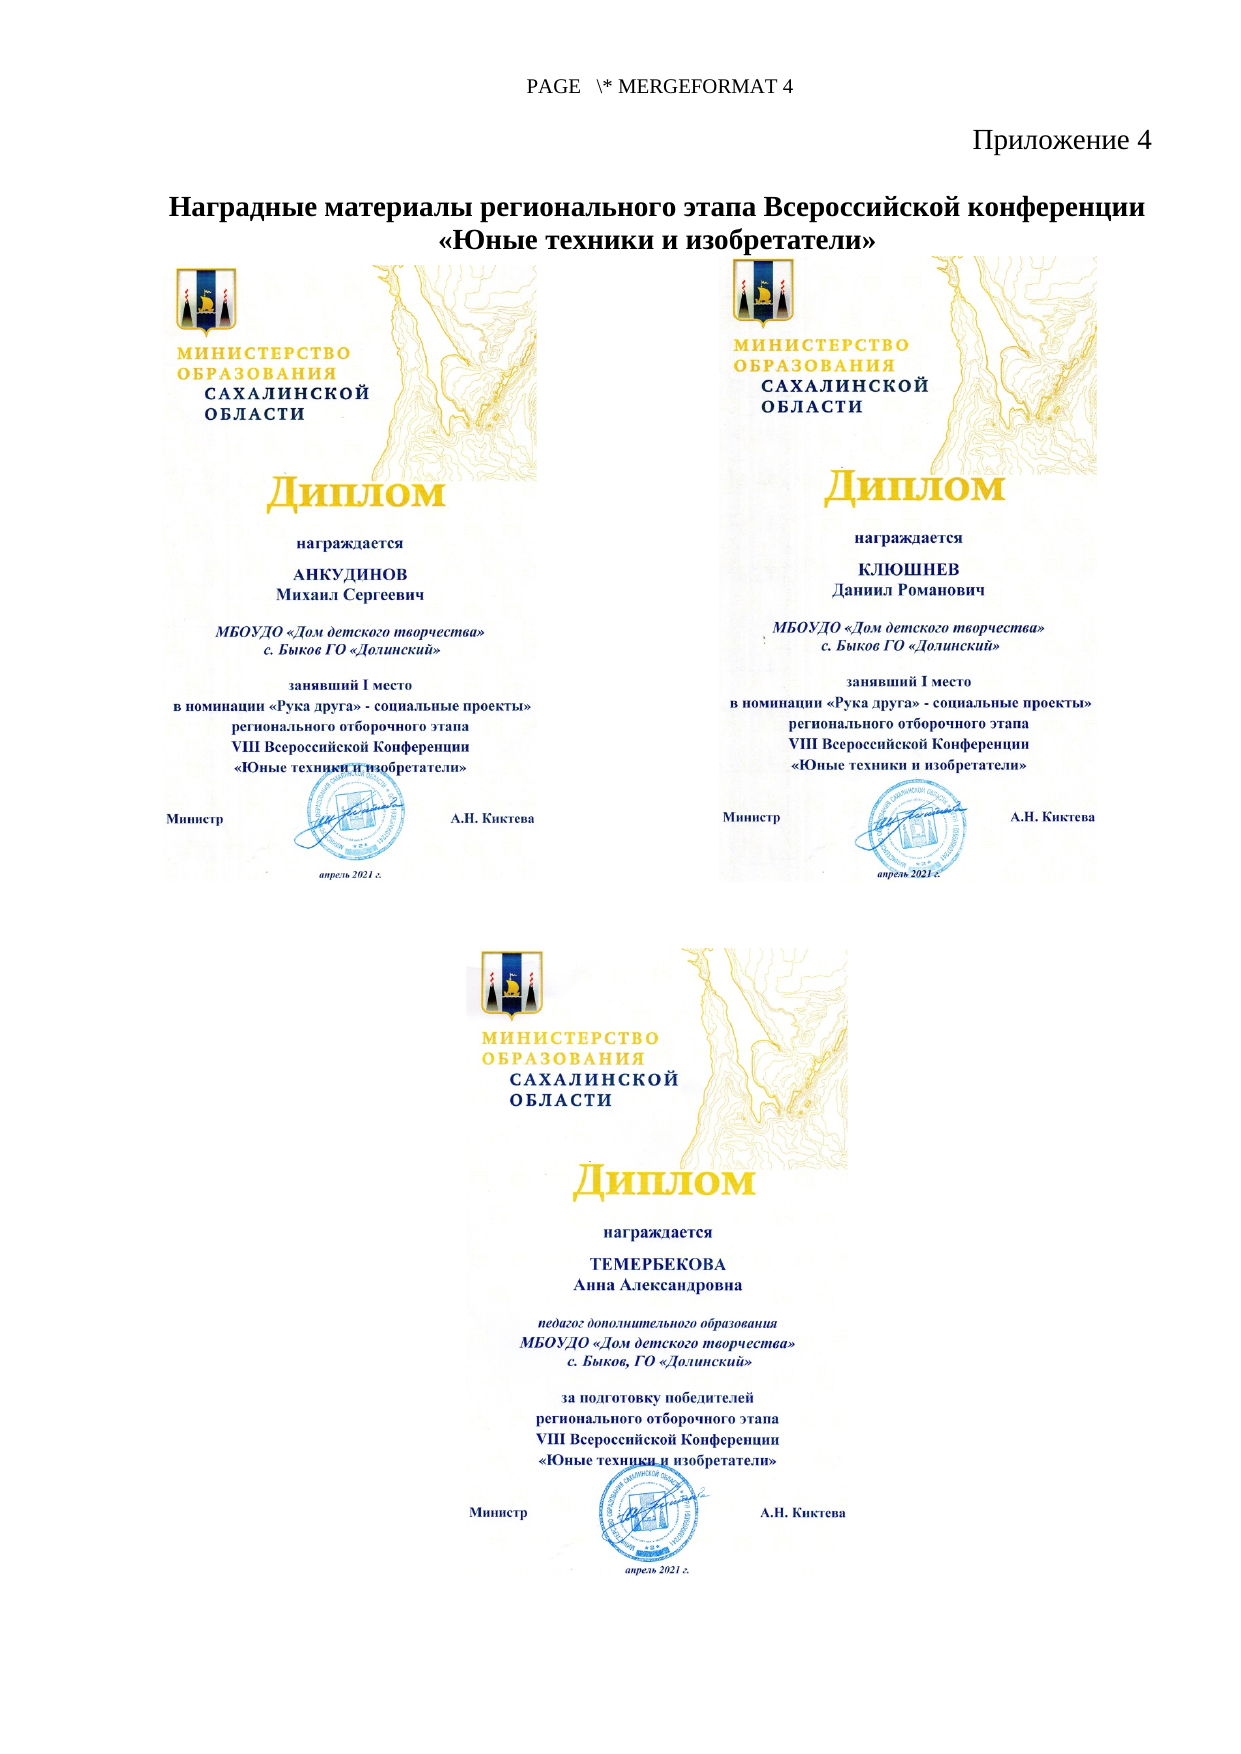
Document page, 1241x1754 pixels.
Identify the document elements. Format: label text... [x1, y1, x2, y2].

text Приложение 4 [162, 122, 1152, 155]
picture [466, 948, 848, 1578]
text Наградные материалы регионального этапа Всероссийской конференции «Юные техники и изобретатели» [162, 189, 1152, 256]
picture [162, 265, 537, 882]
picture [719, 256, 1097, 882]
